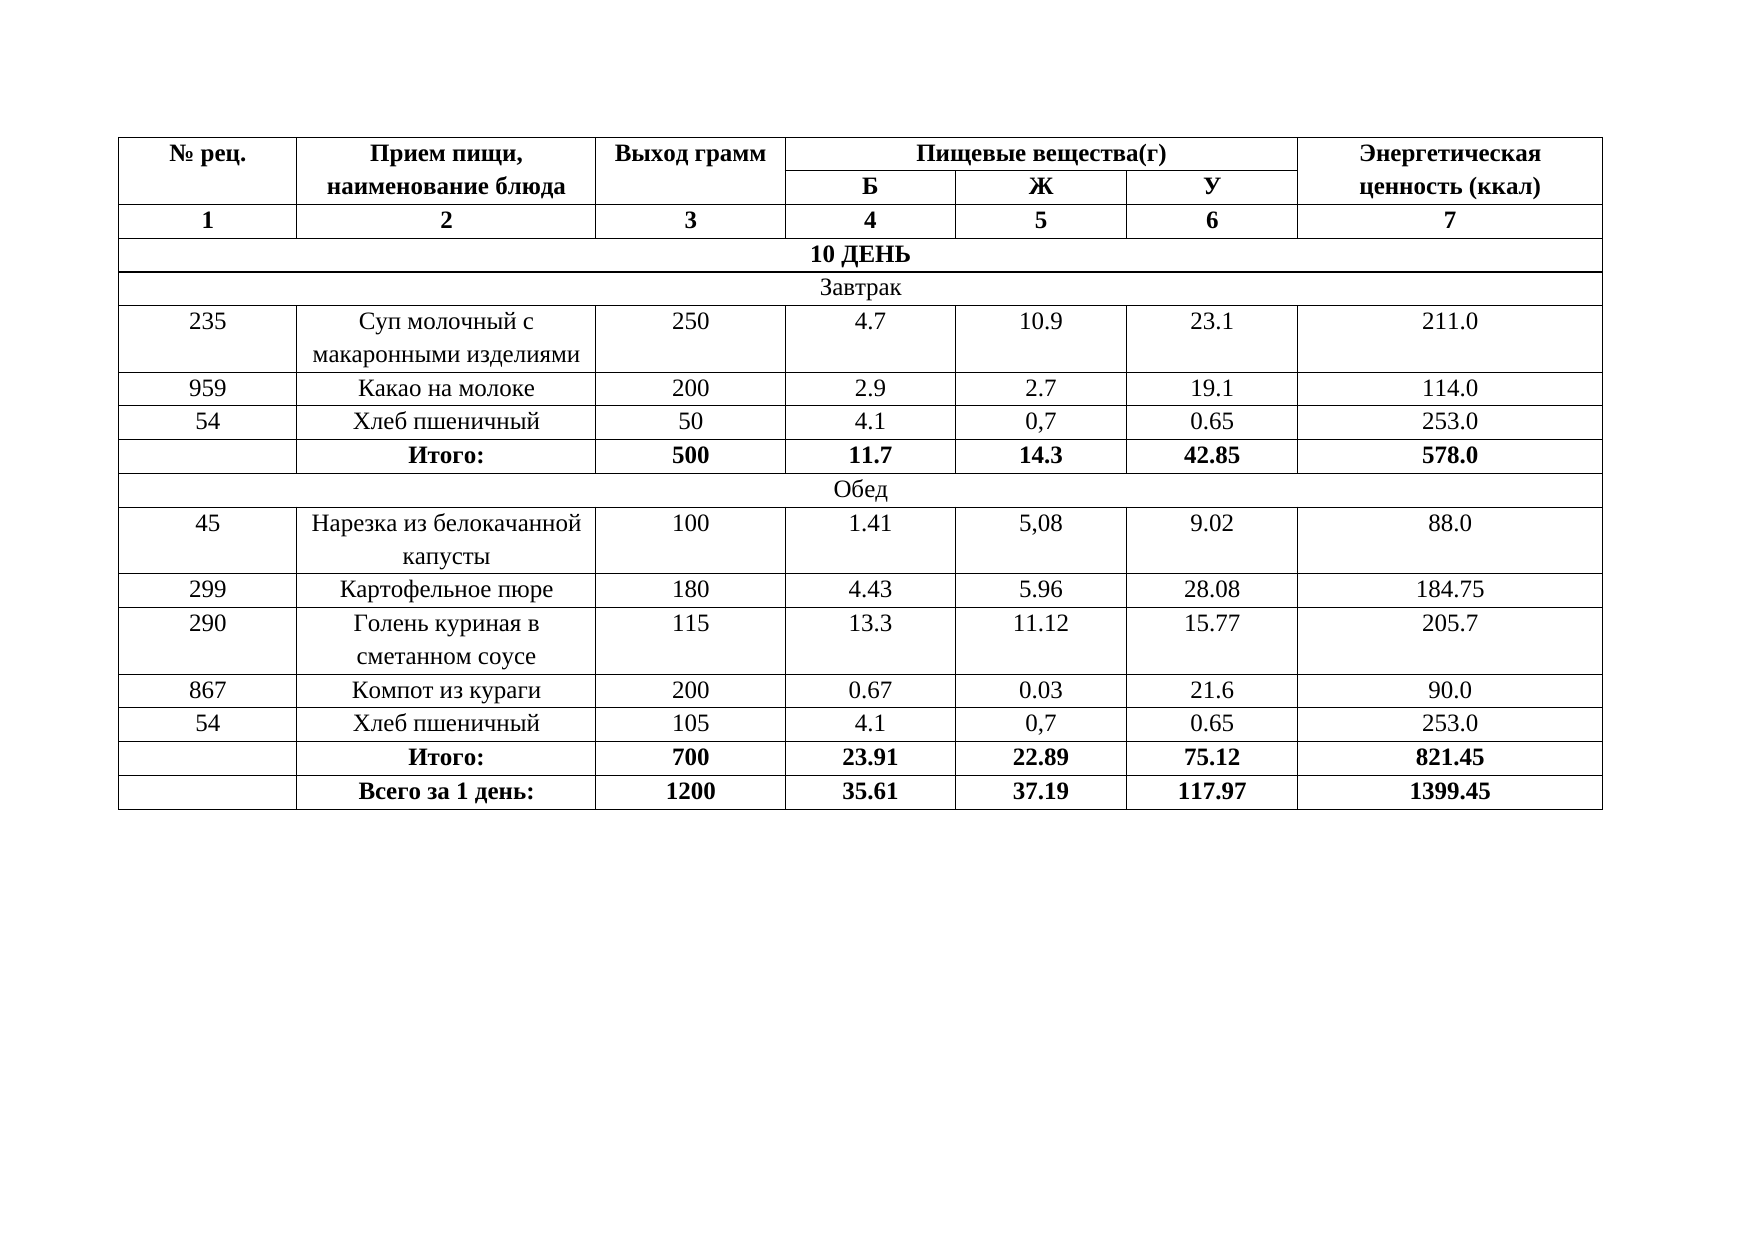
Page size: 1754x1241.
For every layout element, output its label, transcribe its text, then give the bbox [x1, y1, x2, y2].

table_cell 211.0 [1298, 306, 1602, 372]
table_cell 235 [119, 306, 296, 372]
table_cell 1.41 [786, 508, 955, 573]
table_cell 299 [119, 574, 296, 607]
table_cell [119, 742, 296, 775]
table_cell Какао на молоке [297, 373, 595, 405]
table_cell 88.0 [1298, 508, 1602, 573]
table_cell 4.7 [786, 306, 955, 372]
table_cell [119, 776, 296, 809]
table_cell 0,7 [956, 406, 1126, 439]
table_cell 200 [596, 675, 785, 707]
table_cell Картофельное пюре [297, 574, 595, 607]
table_cell 42.85 [1127, 440, 1297, 473]
table_header № рец. [119, 138, 296, 204]
table_cell 253.0 [1298, 406, 1602, 439]
table_cell 0.03 [956, 675, 1126, 707]
table_cell 22.89 [956, 742, 1126, 775]
table_cell 2.7 [956, 373, 1126, 405]
table_cell 253.0 [1298, 708, 1602, 741]
table_cell 11.12 [956, 608, 1126, 674]
table_cell 1399.45 [1298, 776, 1602, 809]
table_cell 700 [596, 742, 785, 775]
table_cell Б [786, 171, 955, 204]
table_cell 7 [1298, 205, 1602, 238]
table_cell Голень куриная в сметанном соусе [297, 608, 595, 674]
table_cell Всего за 1 день: [297, 776, 595, 809]
table_cell 2 [297, 205, 595, 238]
table_cell 14.3 [956, 440, 1126, 473]
table_cell [119, 440, 296, 473]
table_cell 21.6 [1127, 675, 1297, 707]
table_cell 13.3 [786, 608, 955, 674]
table_cell 4.1 [786, 708, 955, 741]
table_cell 180 [596, 574, 785, 607]
table_cell 54 [119, 406, 296, 439]
table_cell 100 [596, 508, 785, 573]
table_cell Завтрак [119, 273, 1602, 305]
table_cell 50 [596, 406, 785, 439]
table_cell 15.77 [1127, 608, 1297, 674]
table_cell 37.19 [956, 776, 1126, 809]
table_cell Итого: [297, 742, 595, 775]
table_cell 0.67 [786, 675, 955, 707]
table_header Выход грамм [596, 138, 785, 204]
table_cell 105 [596, 708, 785, 741]
table_cell Итого: [297, 440, 595, 473]
table_cell 9.02 [1127, 508, 1297, 573]
table_cell 2.9 [786, 373, 955, 405]
table_cell 6 [1127, 205, 1297, 238]
table_cell 5,08 [956, 508, 1126, 573]
table_cell 115 [596, 608, 785, 674]
table_cell У [1127, 171, 1297, 204]
table_cell 821.45 [1298, 742, 1602, 775]
table_cell 578.0 [1298, 440, 1602, 473]
table_cell 0.65 [1127, 708, 1297, 741]
table_cell 45 [119, 508, 296, 573]
table_cell 10.9 [956, 306, 1126, 372]
table_cell 1 [119, 205, 296, 238]
table_cell 117.97 [1127, 776, 1297, 809]
table_cell Обед [119, 474, 1602, 507]
table_cell Хлеб пшеничный [297, 406, 595, 439]
table_cell Ж [956, 171, 1126, 204]
table_cell 19.1 [1127, 373, 1297, 405]
table_cell 10 ДЕНЬ [119, 239, 1602, 271]
table_cell 90.0 [1298, 675, 1602, 707]
table_cell 500 [596, 440, 785, 473]
table_cell 4.43 [786, 574, 955, 607]
table_cell 0,7 [956, 708, 1126, 741]
table_cell 5 [956, 205, 1126, 238]
table_cell Хлеб пшеничный [297, 708, 595, 741]
table_cell 75.12 [1127, 742, 1297, 775]
table_cell 200 [596, 373, 785, 405]
table_cell 28.08 [1127, 574, 1297, 607]
table_cell 4 [786, 205, 955, 238]
table_header Энергетическая ценность (ккал) [1298, 138, 1602, 204]
table_cell 5.96 [956, 574, 1126, 607]
table_cell 959 [119, 373, 296, 405]
table_cell 3 [596, 205, 785, 238]
table_cell 867 [119, 675, 296, 707]
table_cell 23.1 [1127, 306, 1297, 372]
table_cell 0.65 [1127, 406, 1297, 439]
table_cell Суп молочный с макаронными изделиями [297, 306, 595, 372]
table_cell 250 [596, 306, 785, 372]
table_header Прием пищи, наименование блюда [297, 138, 595, 204]
table_cell Нарезка из белокачанной капусты [297, 508, 595, 573]
table_cell 114.0 [1298, 373, 1602, 405]
table_cell 54 [119, 708, 296, 741]
table_cell 184.75 [1298, 574, 1602, 607]
table_cell 35.61 [786, 776, 955, 809]
table_cell Компот из кураги [297, 675, 595, 707]
table_cell 11.7 [786, 440, 955, 473]
table_cell 290 [119, 608, 296, 674]
table_cell 4.1 [786, 406, 955, 439]
table_cell 23.91 [786, 742, 955, 775]
table_header Пищевые вещества(г) [786, 138, 1297, 170]
table_cell 1200 [596, 776, 785, 809]
table_cell 205.7 [1298, 608, 1602, 674]
